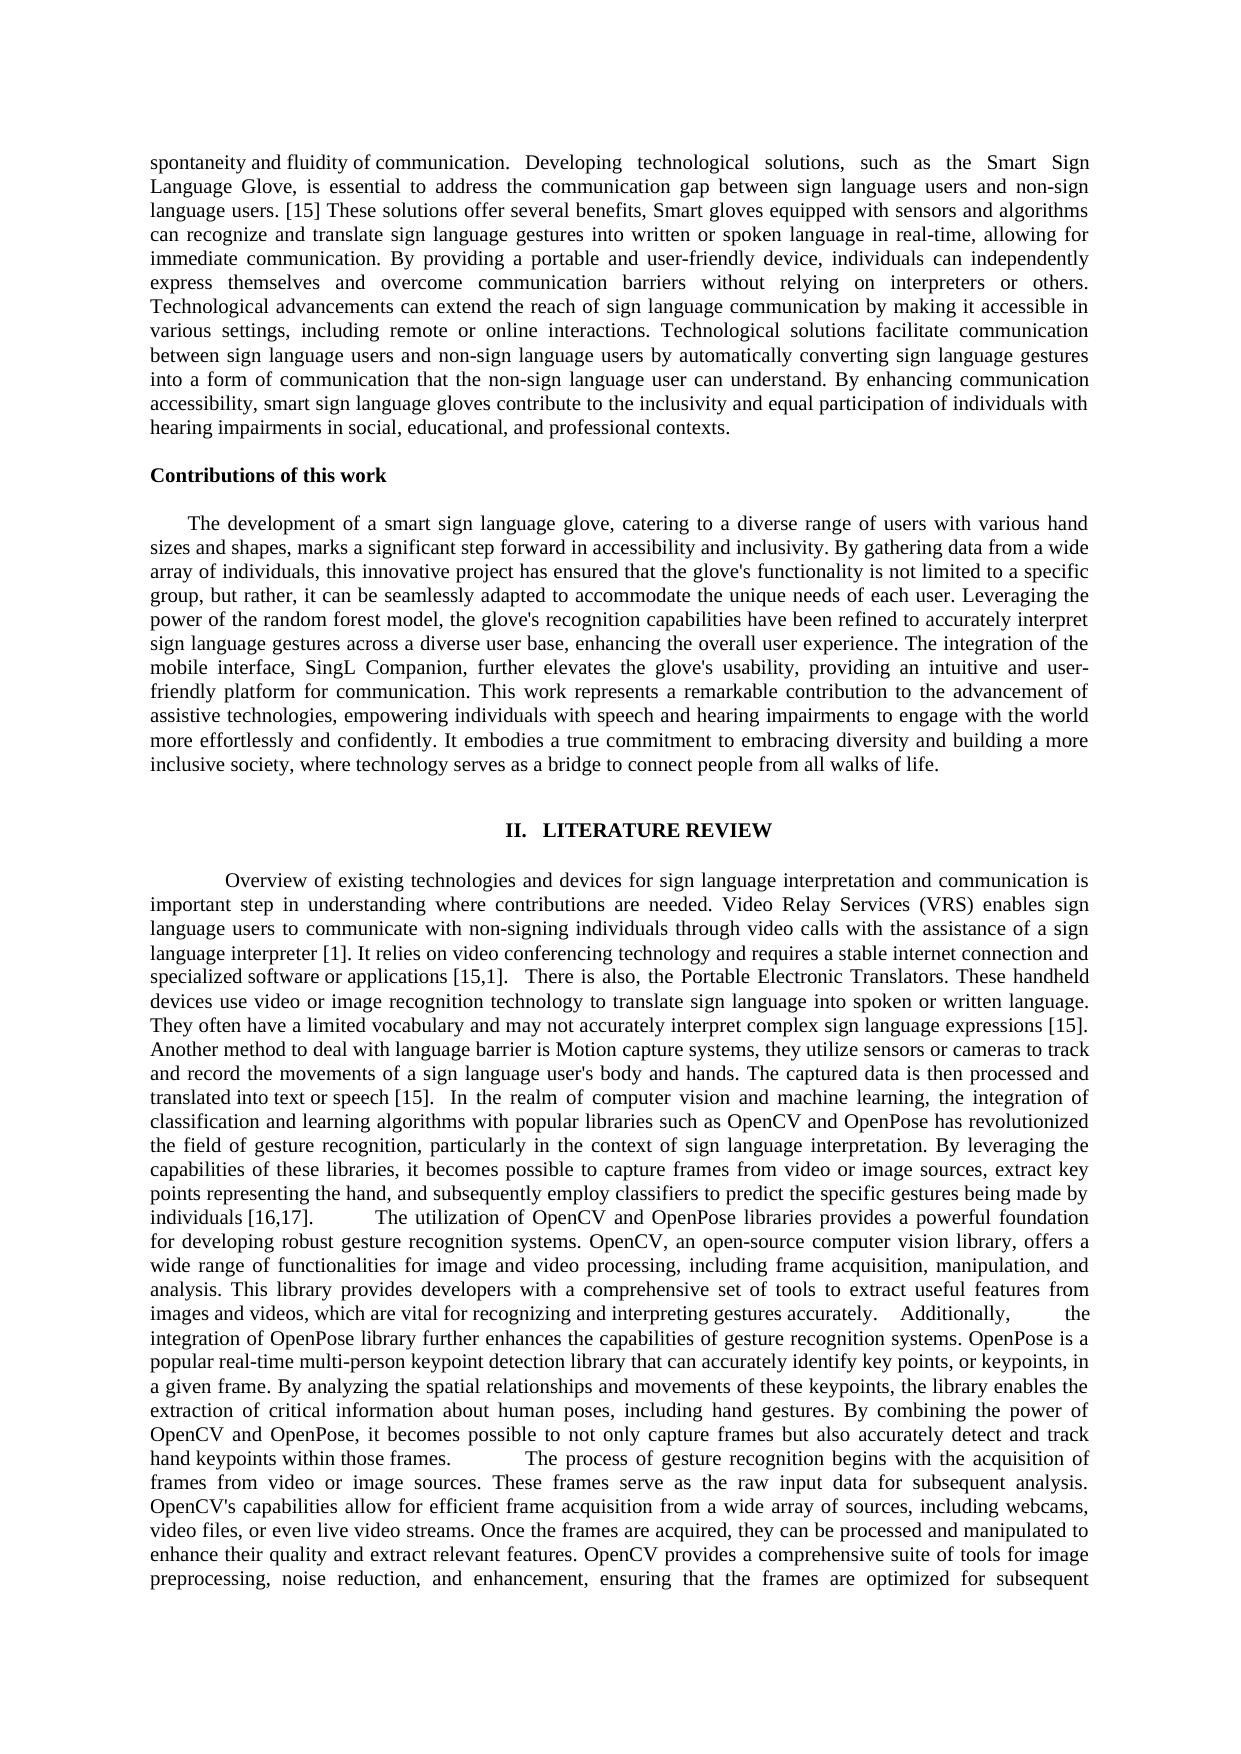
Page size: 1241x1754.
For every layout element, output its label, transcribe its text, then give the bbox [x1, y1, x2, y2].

text The development of a smart sign language glove, catering to a diverse range of users with various hand sizes and shapes, marks a significant step forward in accessibility and inclusivity. By gathering data from a wide array of individuals, this innovative project has ensured that the glove's functionality is not limited to a specific group, but rather, it can be seamlessly adapted to accommodate the unique needs of each user. Leveraging the power of the random forest model, the glove's recognition capabilities have been refined to accurately interpret sign language gestures across a diverse user base, enhancing the overall user experience. The integration of the mobile interface, SingL Companion, further elevates the glove's usability, providing an intuitive and user-friendly platform for communication. This work represents a remarkable contribution to the advancement of assistive technologies, empowering individuals with speech and hearing impairments to engage with the world more effortlessly and confidently. It embodies a true commitment to embracing diversity and building a more inclusive society, where technology serves as a bridge to connect people from all walks of life. [150, 511, 1090, 776]
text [150, 868, 1090, 1590]
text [150, 150, 1090, 439]
subtitle Literature Review [187, 818, 1090, 842]
text Contributions of this work [150, 463, 1090, 487]
